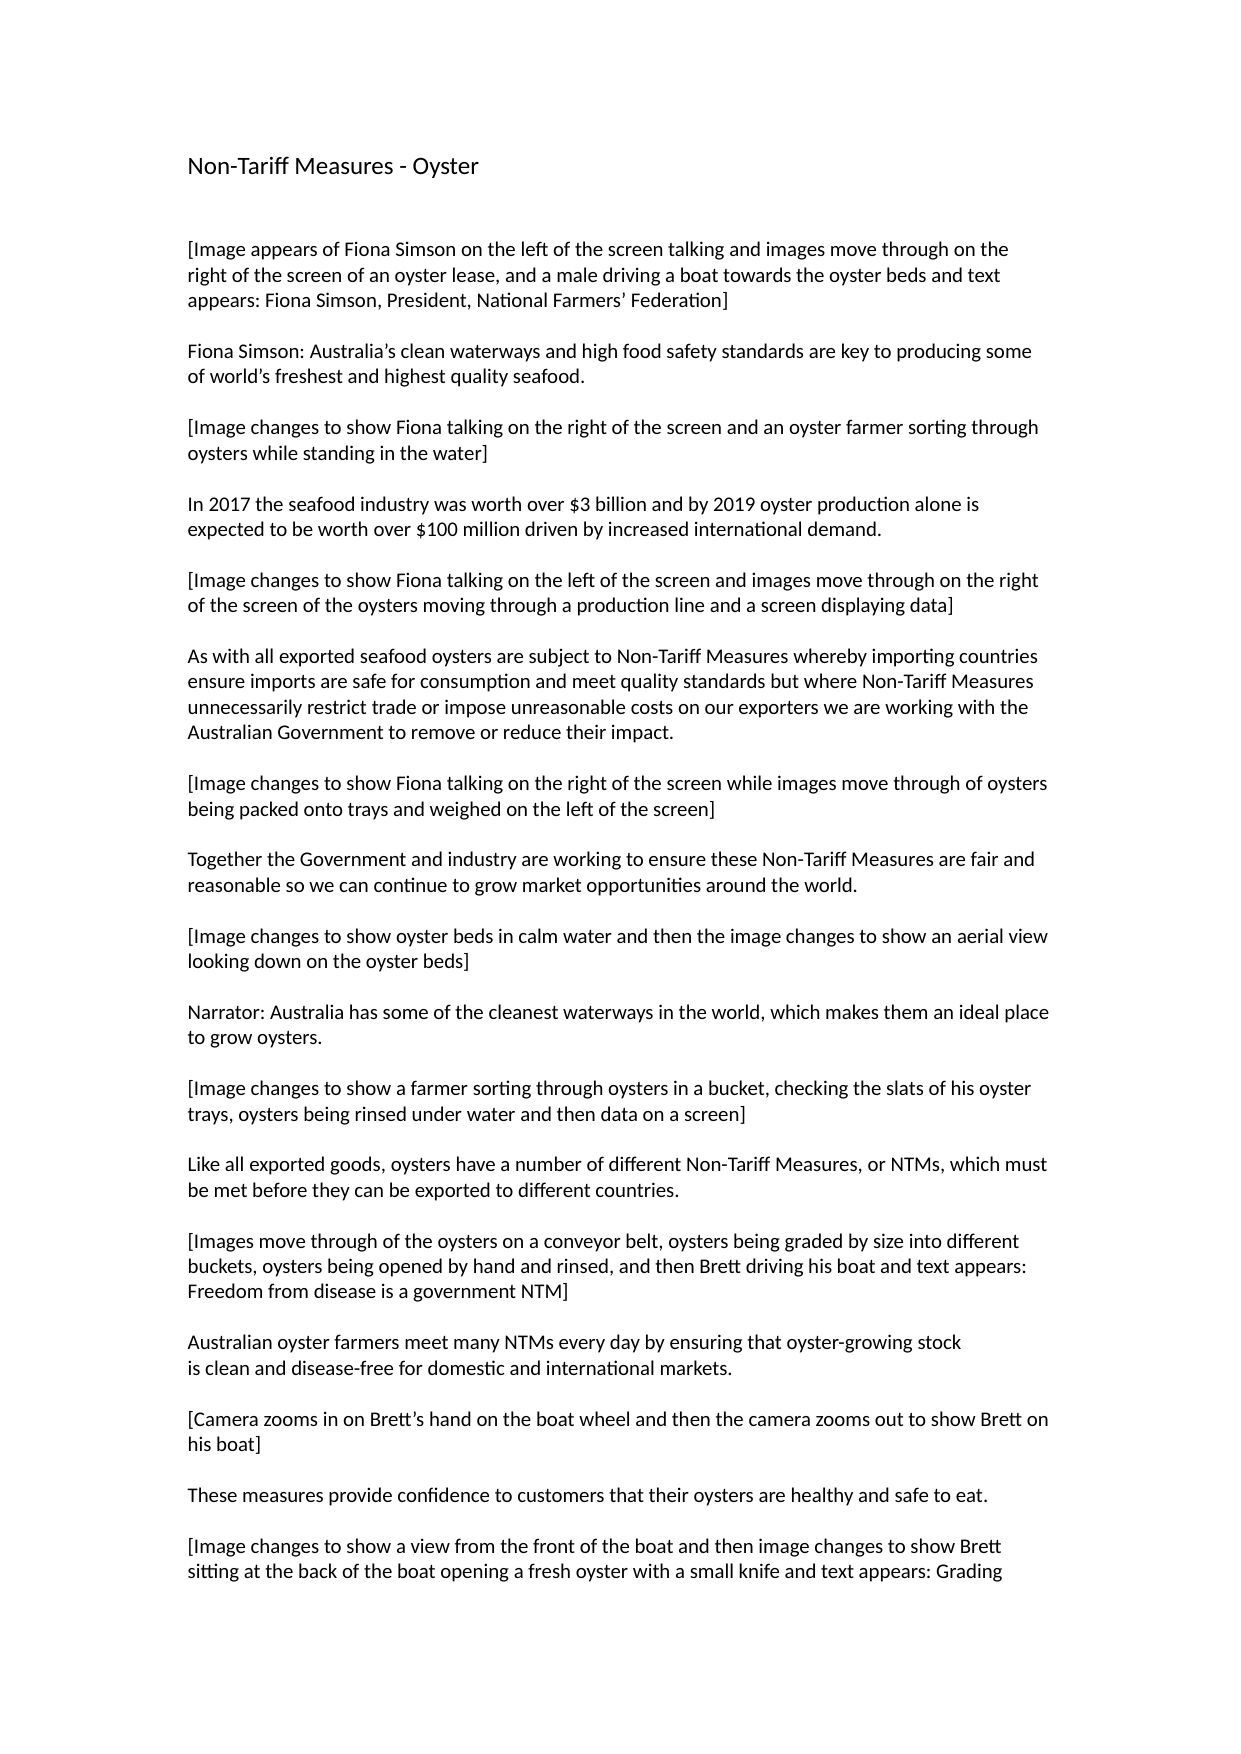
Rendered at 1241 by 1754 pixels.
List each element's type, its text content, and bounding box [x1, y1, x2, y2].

text [Image changes to show Fiona talking on the right of the screen while images move through of oysters being packed onto trays and weighed on the left of the screen] [187, 770, 1053, 821]
text Like all exported goods, oysters have a number of different Non-Tariff Measures, or NTMs, which must be met before they can be exported to different countries. [187, 1152, 1053, 1202]
text [Camera zooms in on Brett’s hand on the boat wheel and then the camera zooms out to show Brett on his boat] [187, 1406, 1053, 1457]
text [Image changes to show a farmer sorting through oysters in a bucket, checking the slats of his oyster trays, oysters being rinsed under water and then data on a screen] [187, 1075, 1053, 1126]
text Non-Tariff Measures - Oyster [187, 150, 1053, 181]
text These measures provide confidence to customers that their oysters are healthy and safe to eat. [187, 1482, 1053, 1507]
text Fiona Simson: Australia’s clean waterways and high food safety standards are key to producing some of world’s freshest and highest quality seafood. [187, 338, 1053, 389]
text In 2017 the seafood industry was worth over $3 billion and by 2019 oyster production alone is expected to be worth over $100 million driven by increased international demand. [187, 491, 1053, 542]
text is clean and disease-free for domestic and international markets. [187, 1355, 1053, 1380]
text [Image changes to show Fiona talking on the right of the screen and an oyster farmer sorting through oysters while standing in the water] [187, 414, 1053, 465]
text As with all exported seafood oysters are subject to Non-Tariff Measures whereby importing countries ensure imports are safe for consumption and meet quality standards but where Non-Tariff Measures unnecessarily restrict trade or impose unreasonable costs on our exporters we are working with the Australian Government to remove or reduce their impact. [187, 643, 1053, 745]
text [187, 1533, 1053, 1584]
text [Image changes to show Fiona talking on the left of the screen and images move through on the right of the screen of the oysters moving through a production line and a screen displaying data] [187, 567, 1053, 618]
text [Image changes to show oyster beds in calm water and then the image changes to show an aerial view looking down on the oyster beds] [187, 923, 1053, 974]
text [Images move through of the oysters on a conveyor belt, oysters being graded by size into different buckets, oysters being opened by hand and rinsed, and then Brett driving his boat and text appears: Freedom from disease is a government NTM] [187, 1228, 1053, 1304]
text Together the Government and industry are working to ensure these Non-Tariff Measures are fair and reasonable so we can continue to grow market opportunities around the world. [187, 847, 1053, 897]
text Narrator: Australia has some of the cleanest waterways in the world, which makes them an ideal place to grow oysters. [187, 999, 1053, 1050]
text [Image appears of Fiona Simson on the left of the screen talking and images move through on the right of the screen of an oyster lease, and a male driving a boat towards the oyster beds and text appears: Fiona Simson, President, National Farmers’ Federation] [187, 237, 1053, 313]
text Australian oyster farmers meet many NTMs every day by ensuring that oyster-growing stock [187, 1329, 1053, 1355]
